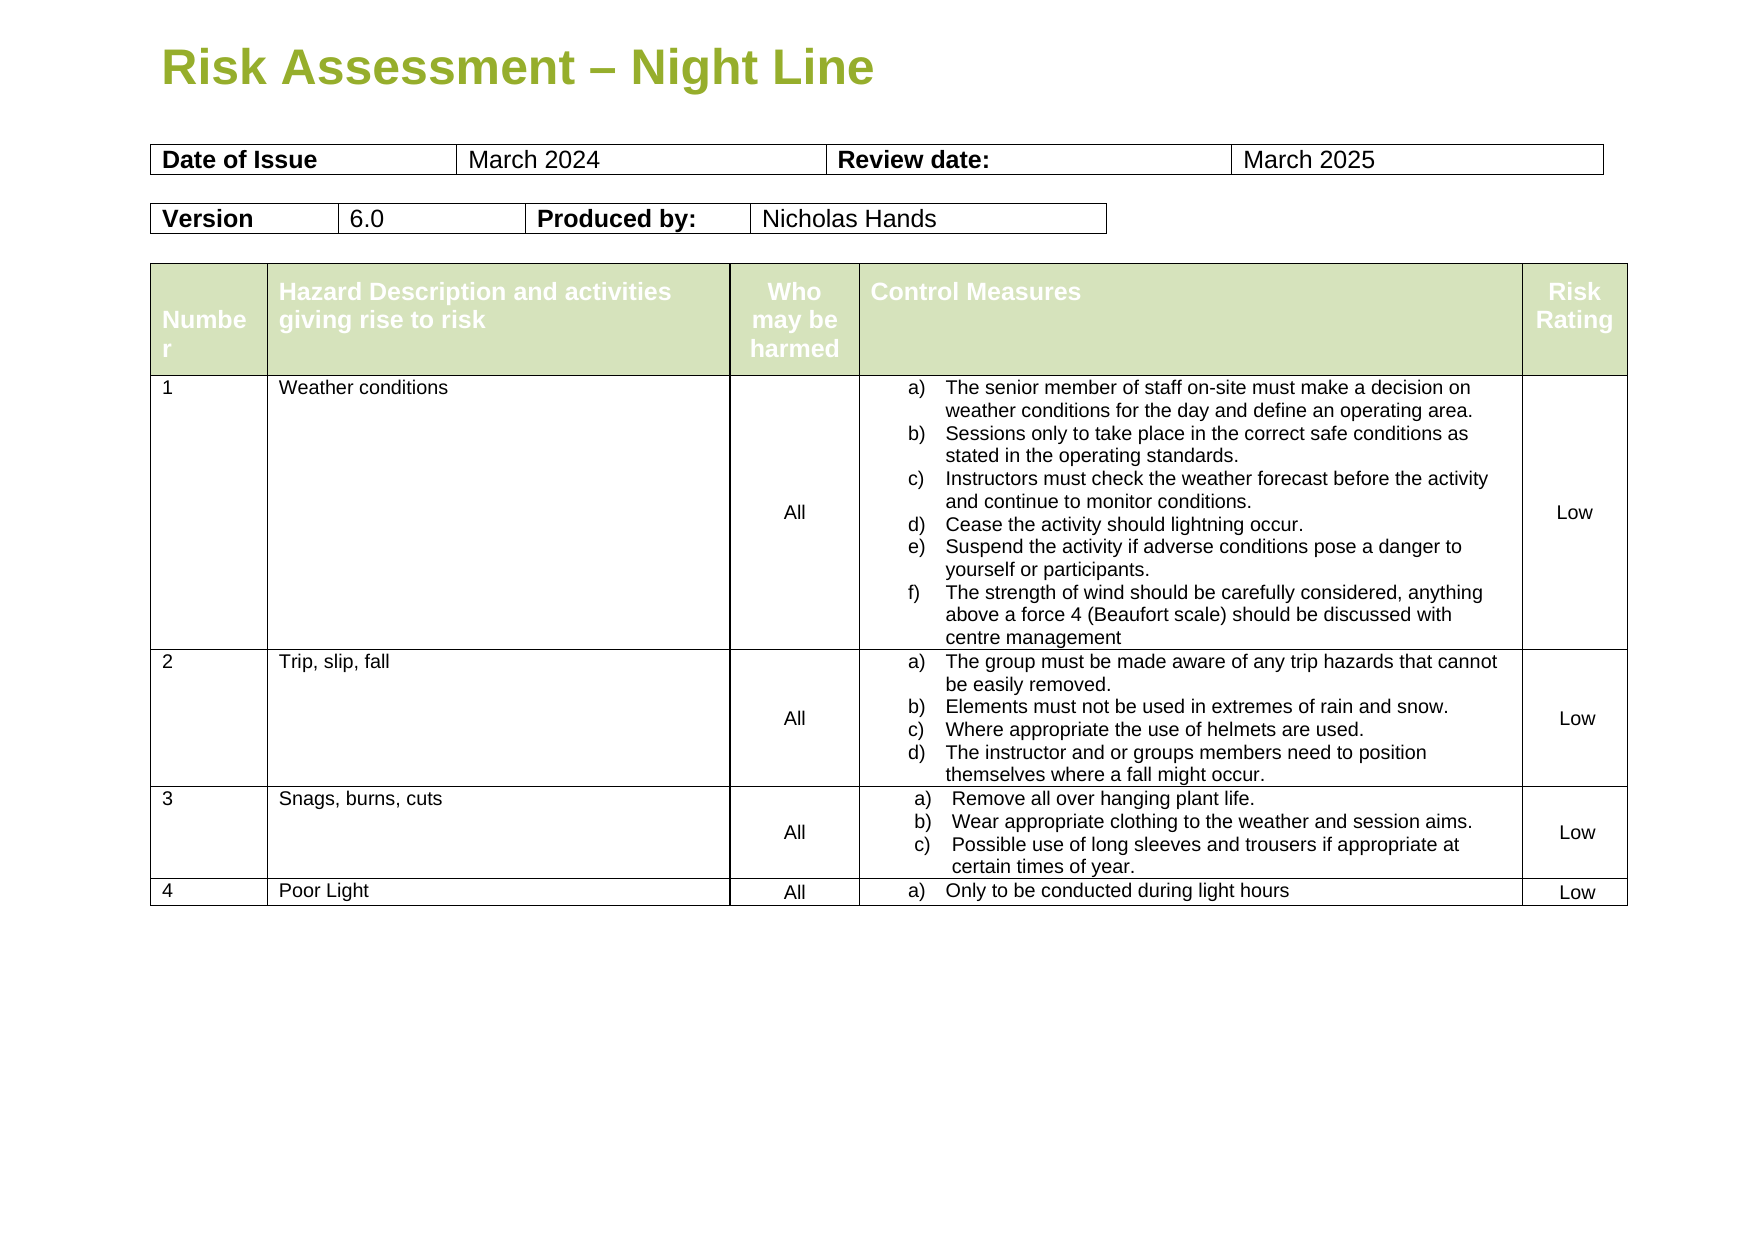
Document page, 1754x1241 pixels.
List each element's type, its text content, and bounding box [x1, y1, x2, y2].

table_cell Low [1523, 879, 1627, 905]
table_cell The group must be made aware of any trip hazards that cannot be easily removed. Elements must not be used in extremes of rain and snow. Where appropriate the use of helmets are used. The instructor and or groups members need to position themselves where a fall might occur. [860, 650, 1522, 786]
table_cell The senior member of staff on-site must make a decision on weather conditions for the day and define an operating area. Sessions only to take place in the correct safe conditions as stated in the operating standards. Instructors must check the weather forecast before the activity and continue to monitor conditions. Cease the activity should lightning occur. Suspend the activity if adverse conditions pose a danger to yourself or participants. The strength of wind should be carefully considered, anything above a force 4 (Beaufort scale) should be discussed with centre management [860, 376, 1522, 649]
table_cell Low [1523, 787, 1627, 878]
table_cell All [731, 787, 859, 878]
table_cell All [731, 650, 859, 786]
table_cell 1 [151, 376, 267, 649]
table_cell Trip, slip, fall [268, 650, 729, 786]
table_cell All [731, 376, 859, 649]
table_cell 3 [151, 787, 267, 878]
table_cell Weather conditions [268, 376, 729, 649]
table_header Risk Rating [1523, 264, 1627, 375]
table_cell Low [1523, 376, 1627, 649]
table_cell Remove all over hanging plant life. Wear appropriate clothing to the weather and session aims. Possible use of long sleeves and trousers if appropriate at certain times of year. [860, 787, 1522, 878]
table_cell Low [1523, 650, 1627, 786]
table_header Number [151, 264, 267, 375]
table_cell Snags, burns, cuts [268, 787, 729, 878]
table_header Who may be harmed [731, 264, 859, 375]
table_header Hazard Description and activities giving rise to risk [268, 264, 729, 375]
table_cell All [731, 879, 859, 905]
table_cell Only to be conducted during light hours [860, 879, 1522, 905]
table_header Control Measures [860, 264, 1522, 375]
table_cell 2 [151, 650, 267, 786]
table_cell 4 [151, 879, 267, 905]
table_cell Poor Light [268, 879, 729, 905]
